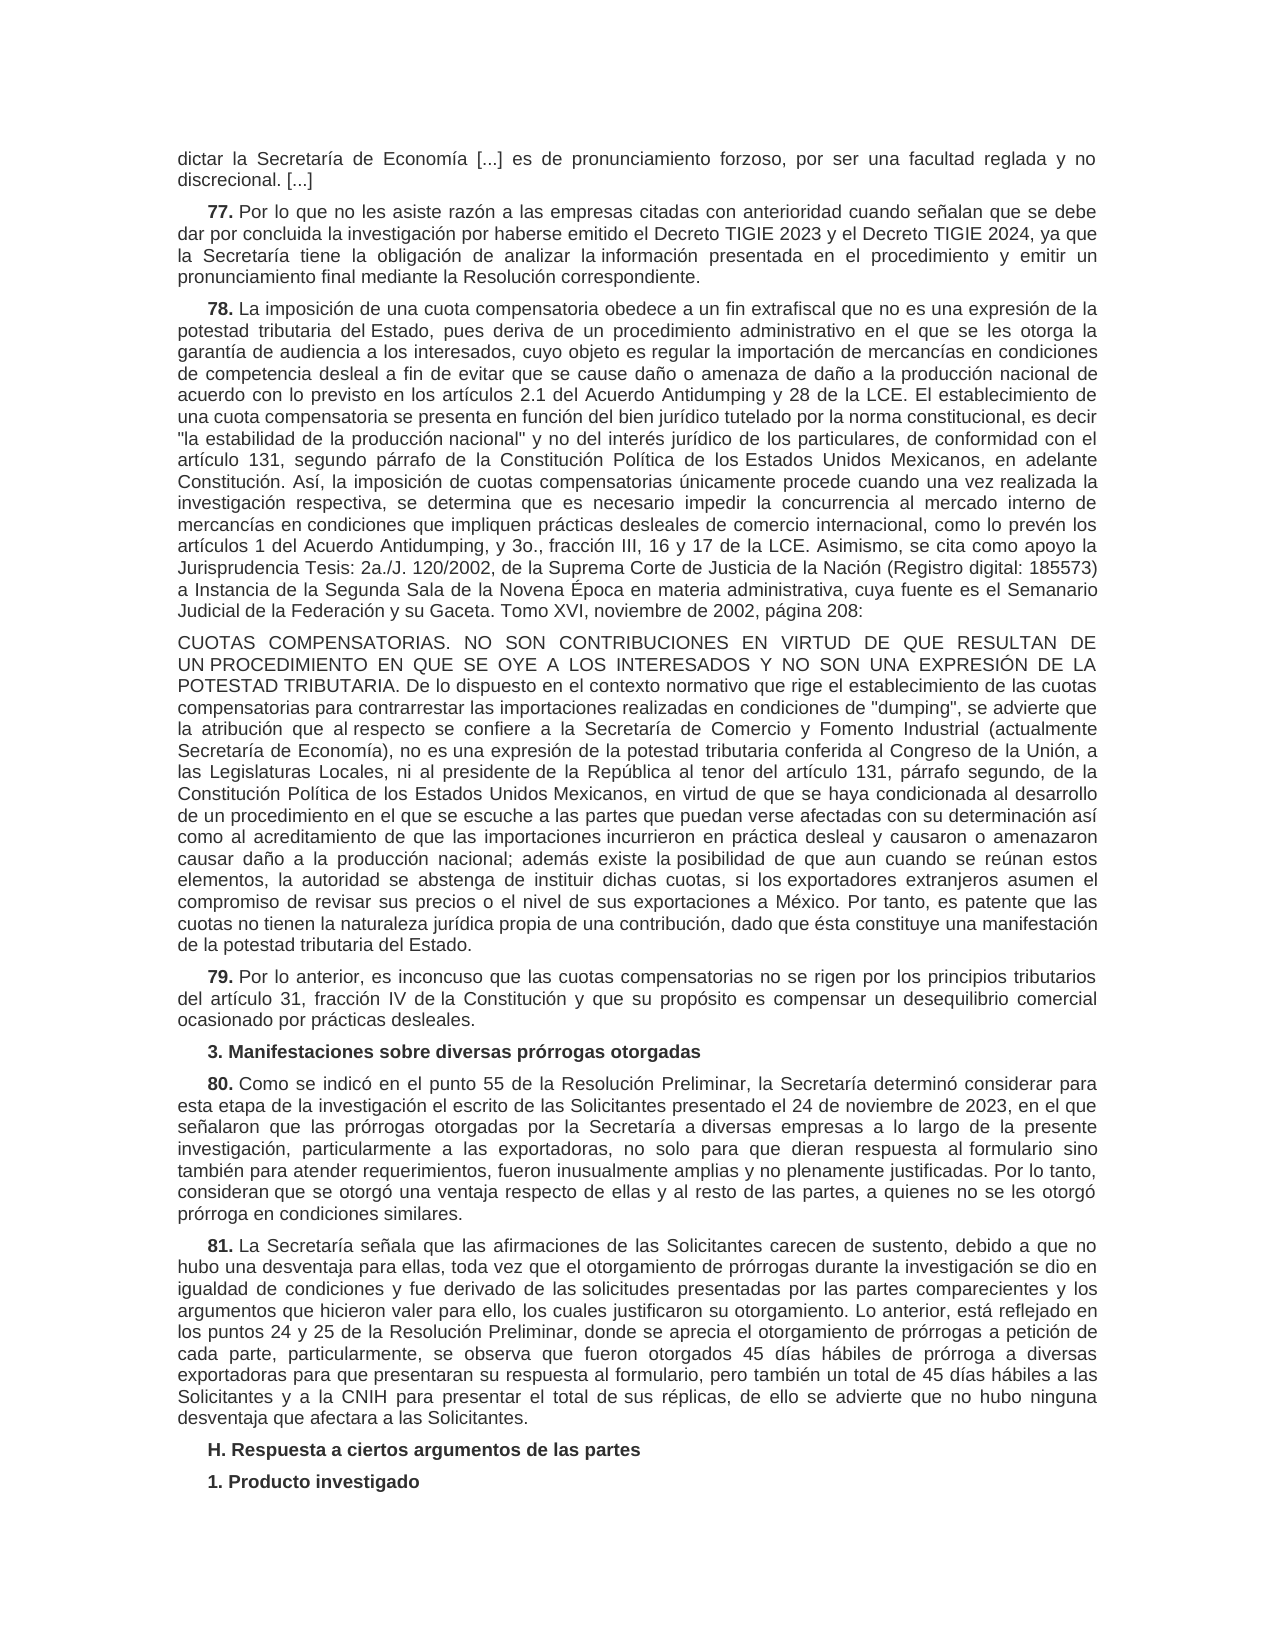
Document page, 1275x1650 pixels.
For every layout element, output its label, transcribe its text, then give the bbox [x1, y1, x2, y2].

text 1. Producto investigado [177, 1471, 1098, 1493]
text 79. Por lo anterior, es inconcuso que las cuotas compensatorias no se rigen por los principios tributarios del artículo 31, fracción IV de la Constitución y que su propósito es compensar un desequilibrio comercial ocasionado por prácticas desleales. [177, 966, 1098, 1031]
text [177, 148, 1098, 191]
text CUOTAS COMPENSATORIAS. NO SON CONTRIBUCIONES EN VIRTUD DE QUE RESULTAN DE UN PROCEDIMIENTO EN QUE SE OYE A LOS INTERESADOS Y NO SON UNA EXPRESIÓN DE LA POTESTAD TRIBUTARIA. De lo dispuesto en el contexto normativo que rige el establecimiento de las cuotas compensatorias para contrarrestar las importaciones realizadas en condiciones de "dumping", se advierte que la atribución que al respecto se confiere a la Secretaría de Comercio y Fomento Industrial (actualmente Secretaría de Economía), no es una expresión de la potestad tributaria conferida al Congreso de la Unión, a las Legislaturas Locales, ni al presidente de la República al tenor del artículo 131, párrafo segundo, de la Constitución Política de los Estados Unidos Mexicanos, en virtud de que se haya condicionada al desarrollo de un procedimiento en el que se escuche a las partes que puedan verse afectadas con su determinación así como al acreditamiento de que las importaciones incurrieron en práctica desleal y causaron o amenazaron causar daño a la producción nacional; además existe la posibilidad de que aun cuando se reúnan estos elementos, la autoridad se abstenga de instituir dichas cuotas, si los exportadores extranjeros asumen el compromiso de revisar sus precios o el nivel de sus exportaciones a México. Por tanto, es patente que las cuotas no tienen la naturaleza jurídica propia de una contribución, dado que ésta constituye una manifestación de la potestad tributaria del Estado. [177, 632, 1098, 955]
text 3. Manifestaciones sobre diversas prórrogas otorgadas [177, 1041, 1098, 1063]
text 80. Como se indicó en el punto 55 de la Resolución Preliminar, la Secretaría determinó considerar para esta etapa de la investigación el escrito de las Solicitantes presentado el 24 de noviembre de 2023, en el que señalaron que las prórrogas otorgadas por la Secretaría a diversas empresas a lo largo de la presente investigación, particularmente a las exportadoras, no solo para que dieran respuesta al formulario sino también para atender requerimientos, fueron inusualmente amplias y no plenamente justificadas. Por lo tanto, consideran que se otorgó una ventaja respecto de ellas y al resto de las partes, a quienes no se les otorgó prórroga en condiciones similares. [177, 1073, 1098, 1224]
text H. Respuesta a ciertos argumentos de las partes [177, 1439, 1098, 1461]
text 81. La Secretaría señala que las afirmaciones de las Solicitantes carecen de sustento, debido a que no hubo una desventaja para ellas, toda vez que el otorgamiento de prórrogas durante la investigación se dio en igualdad de condiciones y fue derivado de las solicitudes presentadas por las partes comparecientes y los argumentos que hicieron valer para ello, los cuales justificaron su otorgamiento. Lo anterior, está reflejado en los puntos 24 y 25 de la Resolución Preliminar, donde se aprecia el otorgamiento de prórrogas a petición de cada parte, particularmente, se observa que fueron otorgados 45 días hábiles de prórroga a diversas exportadoras para que presentaran su respuesta al formulario, pero también un total de 45 días hábiles a las Solicitantes y a la CNIH para presentar el total de sus réplicas, de ello se advierte que no hubo ninguna desventaja que afectara a las Solicitantes. [177, 1235, 1098, 1429]
text 77. Por lo que no les asiste razón a las empresas citadas con anterioridad cuando señalan que se debe dar por concluida la investigación por haberse emitido el Decreto TIGIE 2023 y el Decreto TIGIE 2024, ya que la Secretaría tiene la obligación de analizar la información presentada en el procedimiento y emitir un pronunciamiento final mediante la Resolución correspondiente. [177, 201, 1098, 287]
text 78. La imposición de una cuota compensatoria obedece a un fin extrafiscal que no es una expresión de la potestad tributaria del Estado, pues deriva de un procedimiento administrativo en el que se les otorga la garantía de audiencia a los interesados, cuyo objeto es regular la importación de mercancías en condiciones de competencia desleal a fin de evitar que se cause daño o amenaza de daño a la producción nacional de acuerdo con lo previsto en los artículos 2.1 del Acuerdo Antidumping y 28 de la LCE. El establecimiento de una cuota compensatoria se presenta en función del bien jurídico tutelado por la norma constitucional, es decir "la estabilidad de la producción nacional" y no del interés jurídico de los particulares, de conformidad con el artículo 131, segundo párrafo de la Constitución Política de los Estados Unidos Mexicanos, en adelante Constitución. Así, la imposición de cuotas compensatorias únicamente procede cuando una vez realizada la investigación respectiva, se determina que es necesario impedir la concurrencia al mercado interno de mercancías en condiciones que impliquen prácticas desleales de comercio internacional, como lo prevén los artículos 1 del Acuerdo Antidumping, y 3o., fracción III, 16 y 17 de la LCE. Asimismo, se cita como apoyo la Jurisprudencia Tesis: 2a./J. 120/2002, de la Suprema Corte de Justicia de la Nación (Registro digital: 185573) a Instancia de la Segunda Sala de la Novena Época en materia administrativa, cuya fuente es el Semanario Judicial de la Federación y su Gaceta. Tomo XVI, noviembre de 2002, página 208: [177, 298, 1098, 621]
